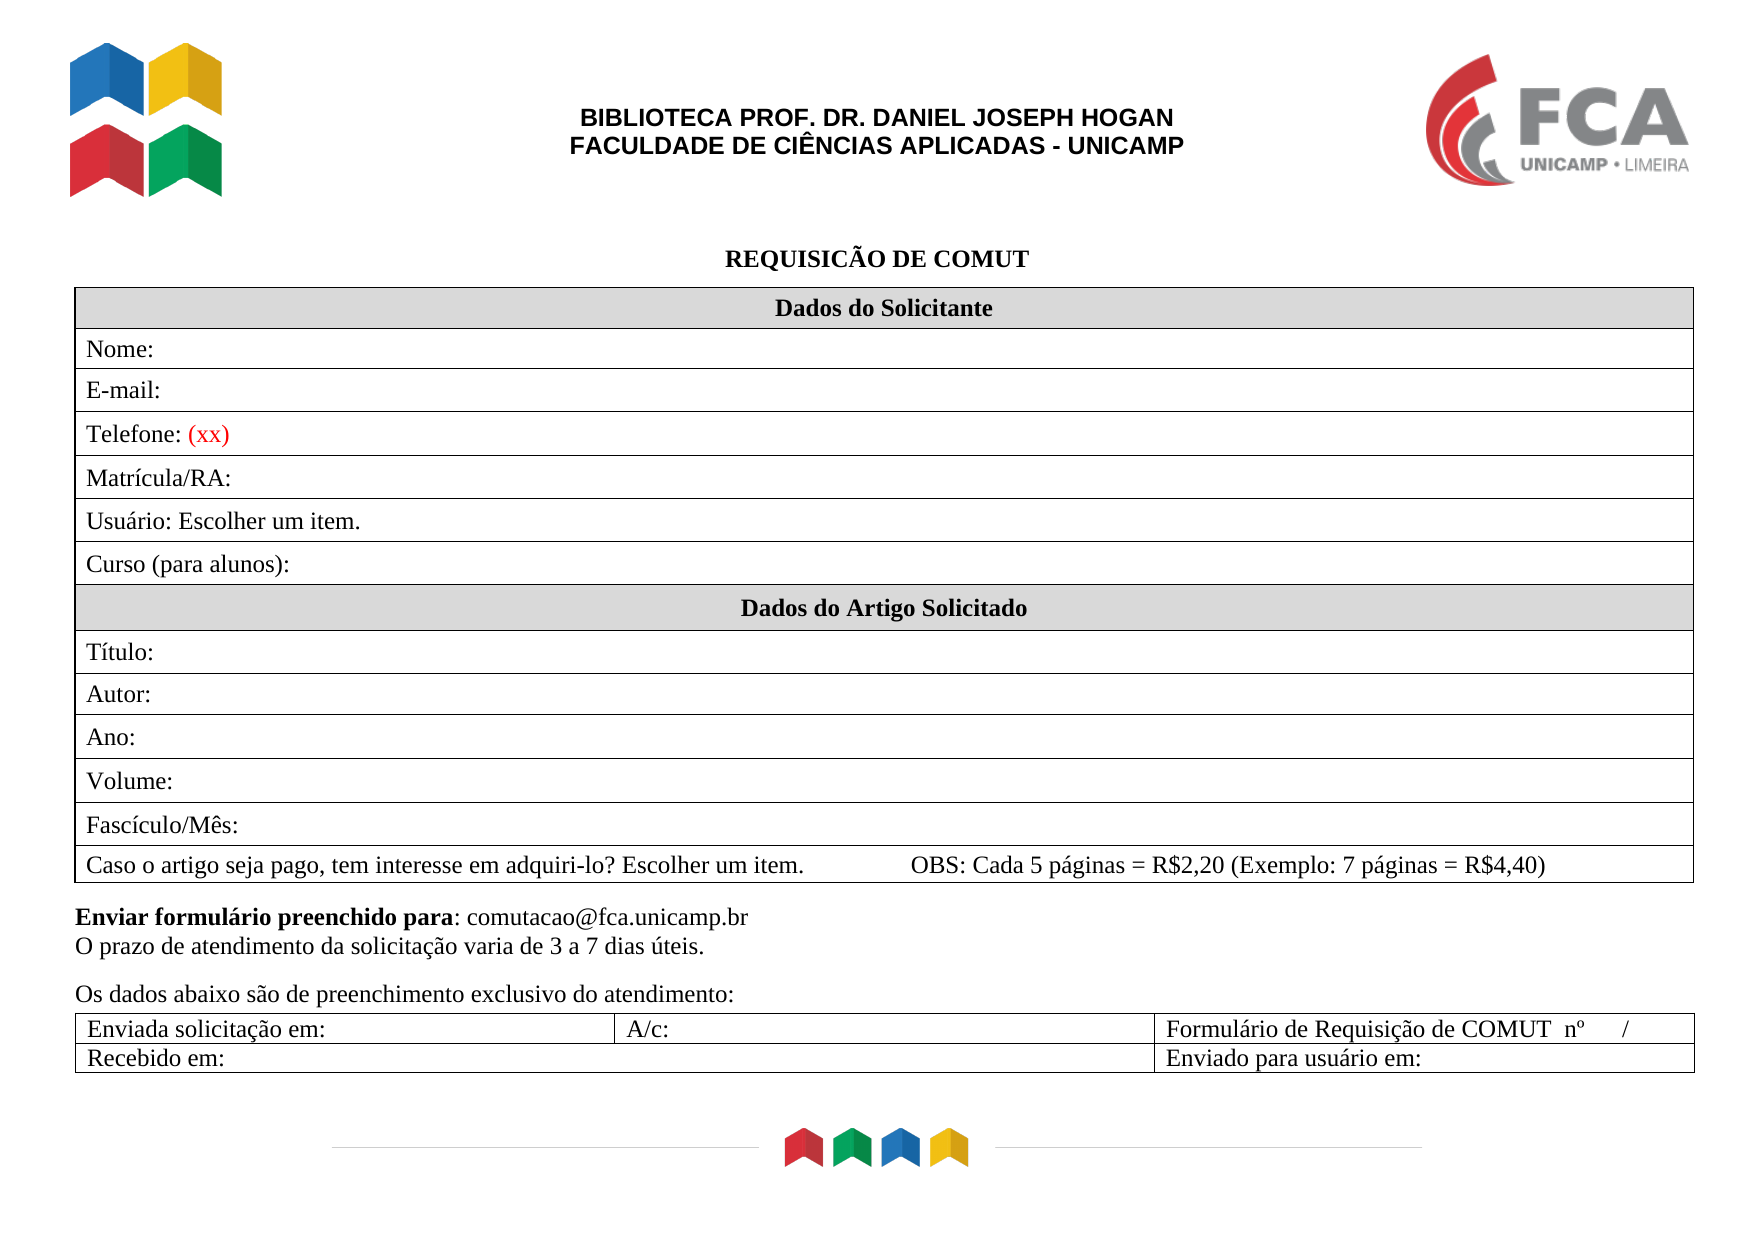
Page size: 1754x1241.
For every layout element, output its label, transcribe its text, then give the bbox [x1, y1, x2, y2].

table_cell Matrícula/RA: [76, 456, 1693, 498]
table_cell Recebido em: [76, 1044, 1154, 1072]
table_cell Usuário: [76, 499, 1693, 541]
picture [70, 43, 222, 197]
table_cell Autor: [76, 674, 1693, 714]
picture [1426, 54, 1689, 186]
picture [331, 1128, 1423, 1167]
table_cell Nome: [76, 329, 1693, 368]
table_header A/c: [615, 1014, 1154, 1042]
table_cell Caso o artigo seja pago, tem interesse em adquiri-lo? OBS: Cada 5 páginas = R$2,20 (Exemplo: 7 páginas = R$4,40) [76, 846, 1693, 882]
table_header Formulário de Requisição de COMUT nº / [1155, 1014, 1694, 1042]
table_cell Ano: [76, 715, 1693, 758]
table_cell Dados do Artigo Solicitado [76, 585, 1693, 630]
table_cell Curso (para alunos): [76, 542, 1693, 584]
table_header Enviada solicitação em: [76, 1014, 614, 1042]
table_cell E-mail: [76, 369, 1693, 411]
text O prazo de atendimento da solicitação varia de 3 a 7 dias úteis. [75, 931, 1679, 960]
table_cell Telefone: (xx) [76, 412, 1693, 455]
text REQUISICÃO DE COMUT [75, 244, 1679, 273]
text Enviar formulário preenchido para: comutacao@fca.unicamp.br [75, 902, 1679, 931]
table_cell Enviado para usuário em: [1155, 1044, 1694, 1072]
table_header Dados do Solicitante [76, 288, 1693, 328]
text Os dados abaixo são de preenchimento exclusivo do atendimento: [75, 979, 1679, 1008]
table_cell Título: [76, 631, 1693, 672]
table_cell Fascículo/Mês: [76, 803, 1693, 845]
table_cell Volume: [76, 759, 1693, 802]
